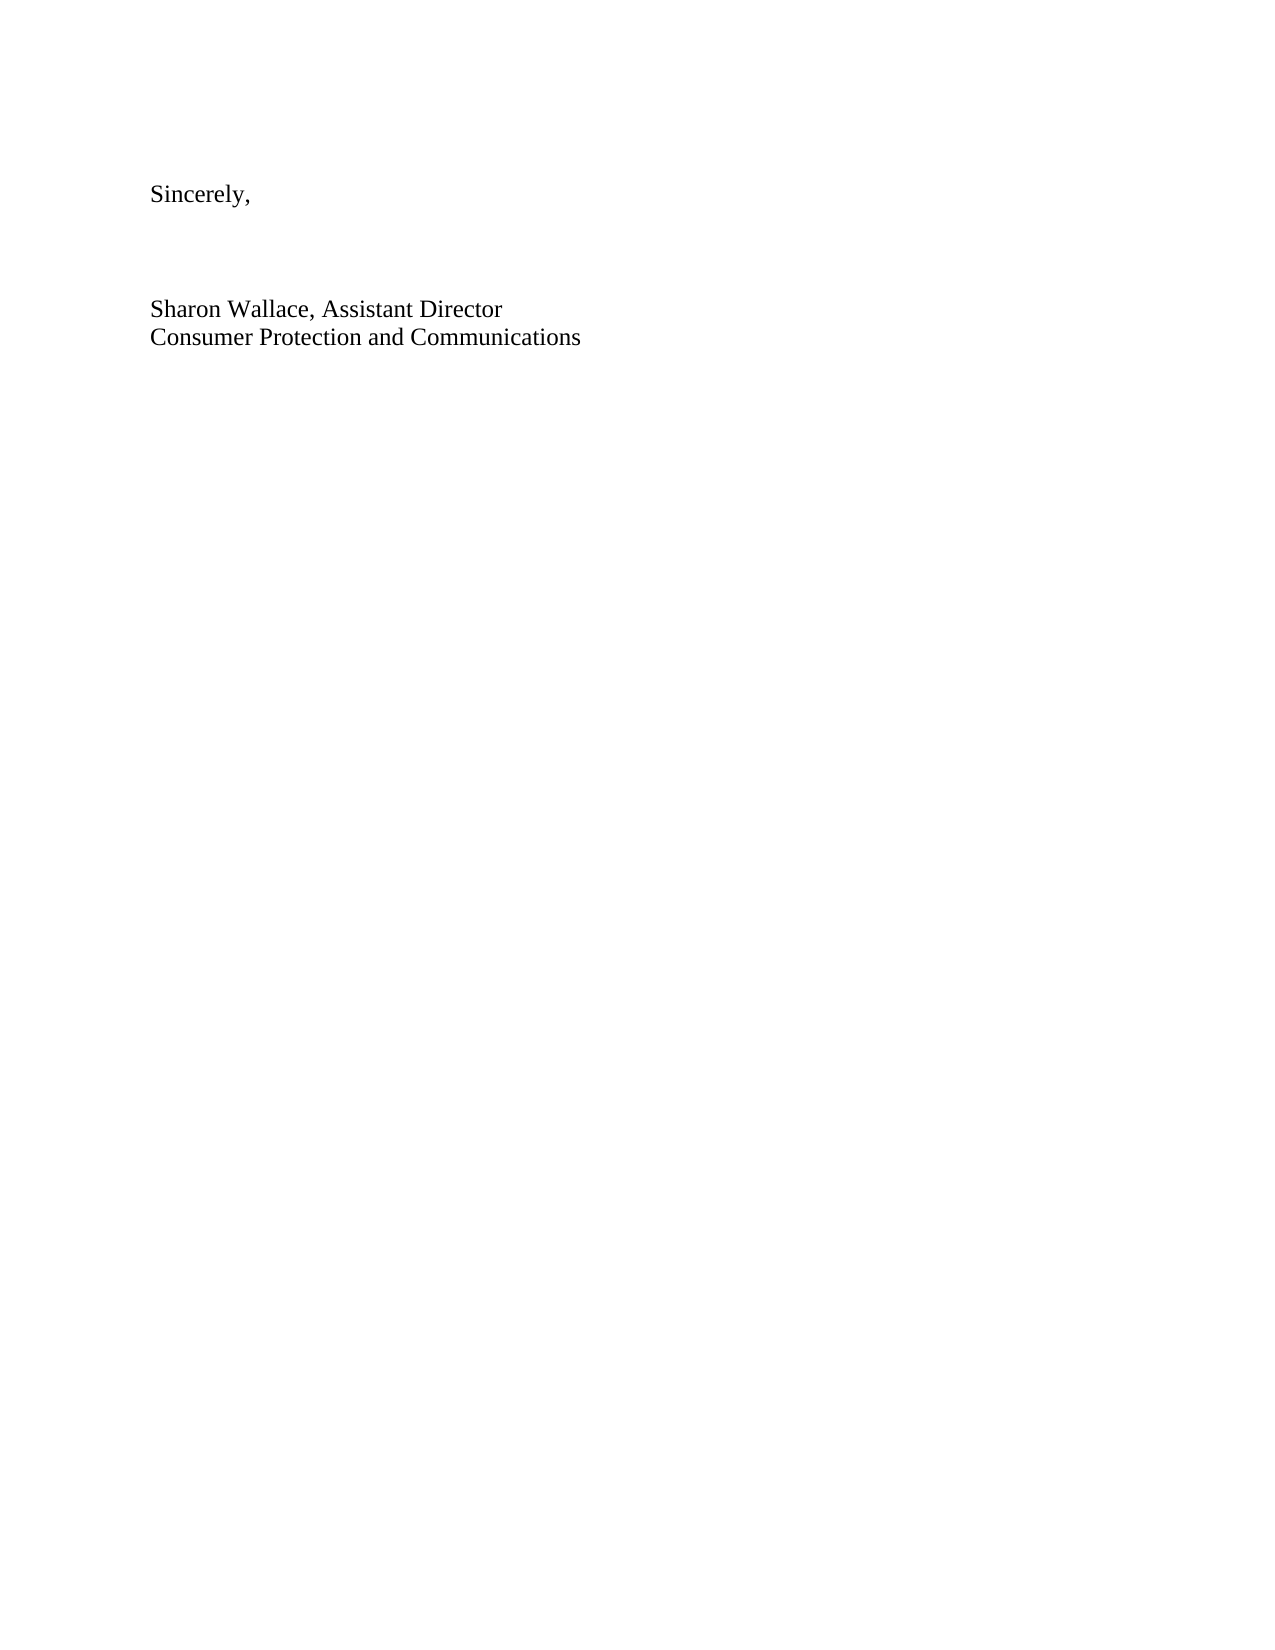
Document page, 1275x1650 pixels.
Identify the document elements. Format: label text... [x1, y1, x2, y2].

text Sincerely, [150, 179, 1125, 207]
text Sharon Wallace, Assistant Director [150, 294, 1125, 322]
text Consumer Protection and Communications [150, 322, 1125, 351]
